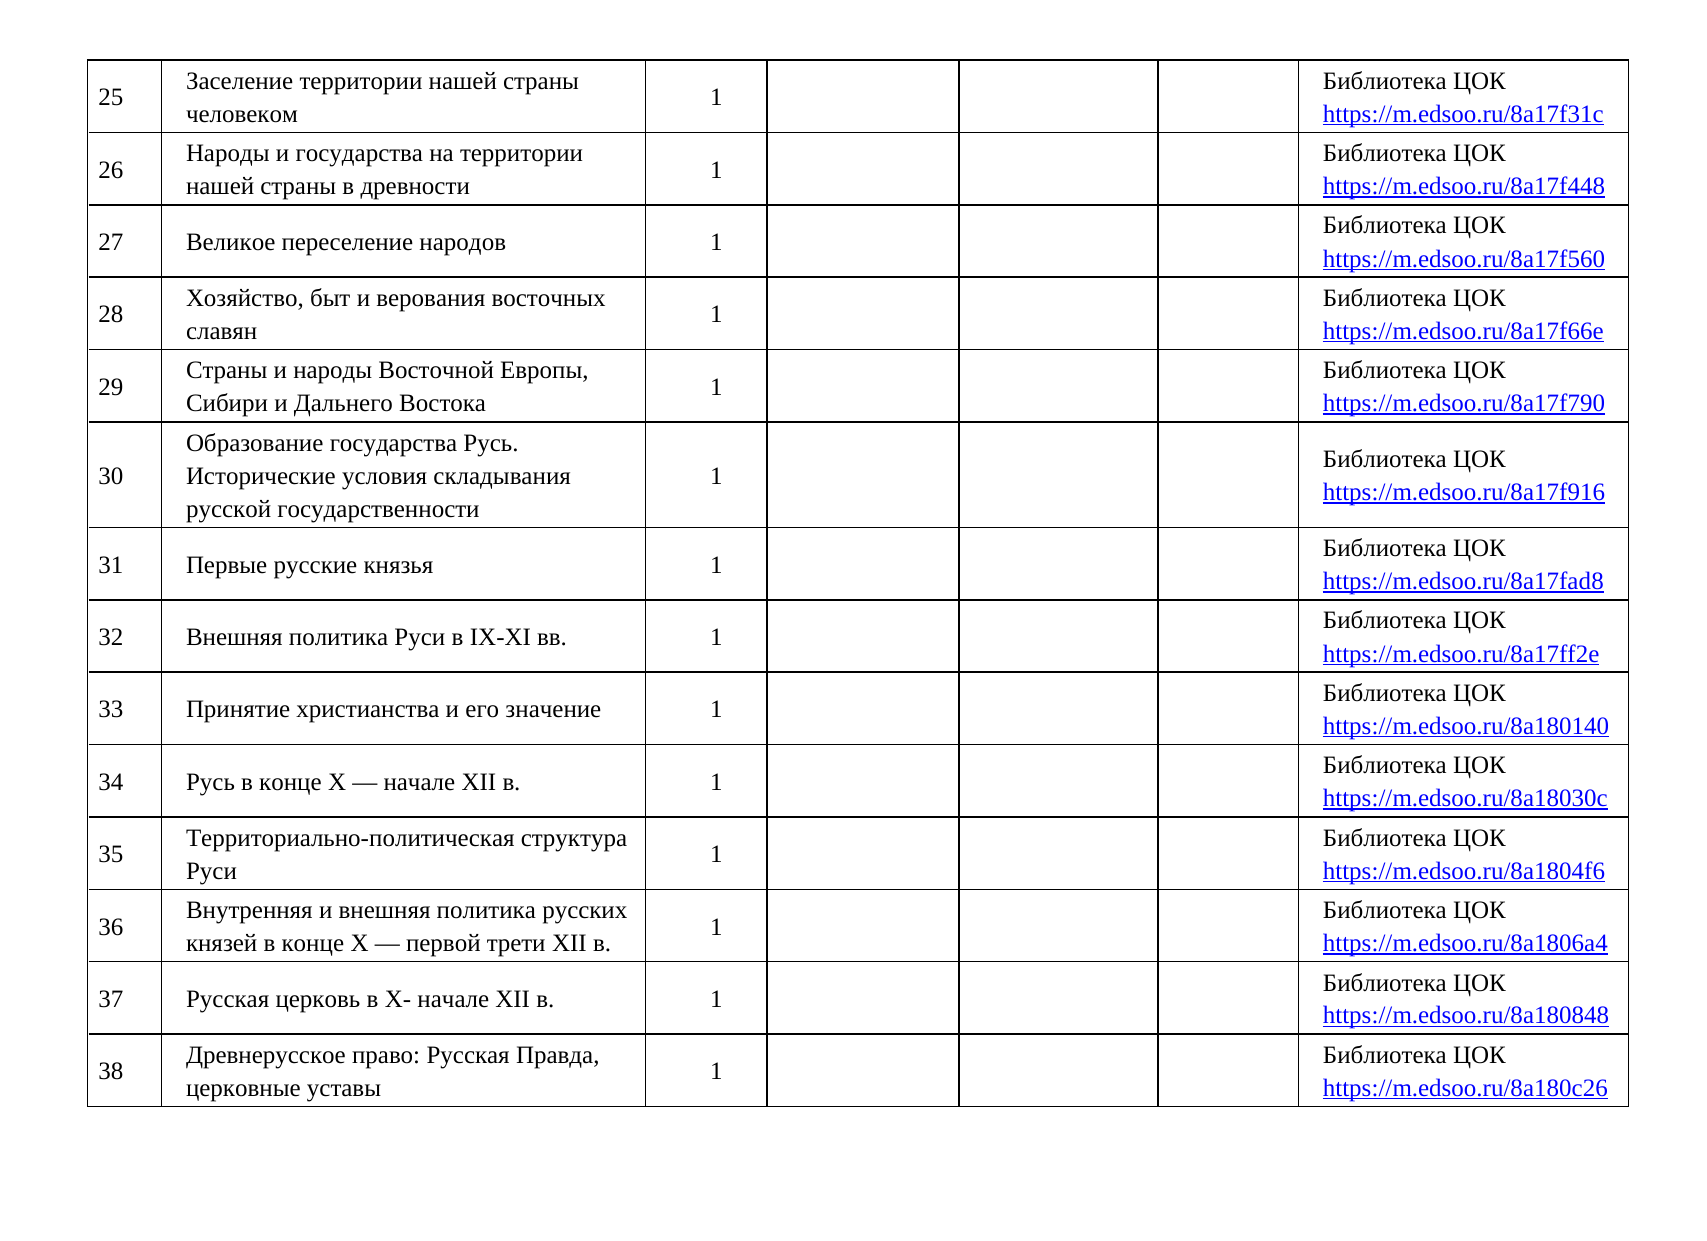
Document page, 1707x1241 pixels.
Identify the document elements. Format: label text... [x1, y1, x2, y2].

table_cell 28 [88, 277, 161, 349]
table_cell Библиотека ЦОК https://m.edsoo.ru/8a1806a4 [1299, 890, 1628, 961]
table_cell 36 [88, 890, 161, 961]
table_cell Библиотека ЦОК https://m.edsoo.ru/8a17f31c [1299, 61, 1628, 131]
table_cell Библиотека ЦОК https://m.edsoo.ru/8a17f790 [1299, 350, 1628, 421]
table_cell [960, 61, 1157, 131]
table_cell [1159, 133, 1298, 204]
table_cell Библиотека ЦОК https://m.edsoo.ru/8a17f916 [1299, 423, 1628, 526]
table_cell 1 [646, 601, 766, 671]
table_cell [960, 1035, 1157, 1106]
table_cell [768, 673, 958, 744]
table_cell 1 [646, 962, 766, 1033]
table_cell [1159, 278, 1298, 349]
table_cell Хозяйство, быт и верования восточных славян [162, 278, 645, 349]
table_cell Русская церковь в X- начале XII в. [162, 962, 645, 1033]
table_cell Русь в конце X — начале XII в. [162, 745, 645, 816]
table_cell [960, 133, 1157, 204]
table_cell 1 [646, 61, 766, 131]
table_cell [1159, 206, 1298, 276]
table_cell 25 [88, 61, 161, 131]
table_cell Библиотека ЦОК https://m.edsoo.ru/8a18030c [1299, 745, 1628, 816]
table_cell [768, 528, 958, 599]
table_cell [768, 133, 958, 204]
table_cell Территориально-политическая структура Руси [162, 818, 645, 888]
table_cell 30 [88, 422, 161, 526]
table_cell [960, 423, 1157, 526]
table_cell 29 [88, 350, 161, 421]
table_cell Народы и государства на территории нашей страны в древности [162, 133, 645, 204]
table_cell 1 [646, 350, 766, 421]
table_cell 27 [88, 205, 161, 276]
table_cell Внутренняя и внешняя политика русских князей в конце X — первой трети XII в. [162, 890, 645, 961]
table_cell [768, 601, 958, 671]
table_cell [960, 745, 1157, 816]
table_cell Библиотека ЦОК https://m.edsoo.ru/8a17f560 [1299, 206, 1628, 276]
table_cell [1159, 962, 1298, 1033]
table_cell [960, 528, 1157, 599]
table_cell Библиотека ЦОК https://m.edsoo.ru/8a1804f6 [1299, 818, 1628, 888]
table_cell [768, 890, 958, 961]
table_cell Библиотека ЦОК https://m.edsoo.ru/8a17fad8 [1299, 528, 1628, 599]
table_cell 1 [646, 1035, 766, 1106]
table_cell 33 [88, 672, 161, 744]
table_cell Древнерусское право: Русская Правда, церковные уставы [162, 1035, 645, 1106]
table_cell [960, 601, 1157, 671]
table_cell Библиотека ЦОК https://m.edsoo.ru/8a180848 [1299, 962, 1628, 1033]
table_cell [960, 818, 1157, 888]
table_cell Заселение территории нашей страны человеком [162, 61, 645, 131]
table_cell [1159, 745, 1298, 816]
table_cell [768, 350, 958, 421]
table_cell Первые русские князья [162, 528, 645, 599]
table_cell Библиотека ЦОК https://m.edsoo.ru/8a17ff2e [1299, 601, 1628, 671]
table_cell [1159, 1035, 1298, 1106]
table_cell [768, 745, 958, 816]
table_cell [960, 206, 1157, 276]
table_cell [768, 61, 958, 131]
table_cell 35 [88, 817, 161, 888]
table_cell [1159, 423, 1298, 526]
table_cell [768, 423, 958, 526]
table_cell [960, 278, 1157, 349]
table_cell [960, 962, 1157, 1033]
table_cell 31 [88, 528, 161, 599]
table_cell [768, 278, 958, 349]
table_cell [1159, 350, 1298, 421]
table_cell [1159, 673, 1298, 744]
table_cell [768, 962, 958, 1033]
table_cell 1 [646, 745, 766, 816]
table_cell 32 [88, 600, 161, 671]
table_cell [768, 206, 958, 276]
table_cell Библиотека ЦОК https://m.edsoo.ru/8a17f66e [1299, 278, 1628, 349]
table_cell [960, 673, 1157, 744]
table_cell Библиотека ЦОК https://m.edsoo.ru/8a180140 [1299, 673, 1628, 744]
table_cell [1159, 818, 1298, 888]
table_cell Образование государства Русь. Исторические условия складывания русской государственности [162, 423, 645, 526]
table_cell [960, 890, 1157, 961]
table_cell 1 [646, 423, 766, 526]
table_cell Великое переселение народов [162, 206, 645, 276]
table_cell [768, 1035, 958, 1106]
table_cell [1159, 528, 1298, 599]
table_cell 26 [88, 133, 161, 204]
table_cell [1159, 890, 1298, 961]
table_cell Библиотека ЦОК https://m.edsoo.ru/8a17f448 [1299, 133, 1628, 204]
table_cell Библиотека ЦОК https://m.edsoo.ru/8a180c26 [1299, 1035, 1628, 1106]
table_cell 37 [88, 962, 161, 1033]
table_cell Страны и народы Восточной Европы, Сибири и Дальнего Востока [162, 350, 645, 421]
table_cell 1 [646, 528, 766, 599]
table_cell 1 [646, 133, 766, 204]
table_cell 1 [646, 673, 766, 744]
table_cell 1 [646, 278, 766, 349]
table_cell [960, 350, 1157, 421]
table_cell 1 [646, 206, 766, 276]
table_cell 1 [646, 818, 766, 888]
table_cell Принятие христианства и его значение [162, 673, 645, 744]
table_cell Внешняя политика Руси в IX-XI вв. [162, 601, 645, 671]
table_cell 34 [88, 745, 161, 816]
table_cell 1 [646, 890, 766, 961]
table_cell [1159, 601, 1298, 671]
table_cell [768, 818, 958, 888]
table_cell [1159, 61, 1298, 131]
table_cell 38 [88, 1034, 161, 1106]
